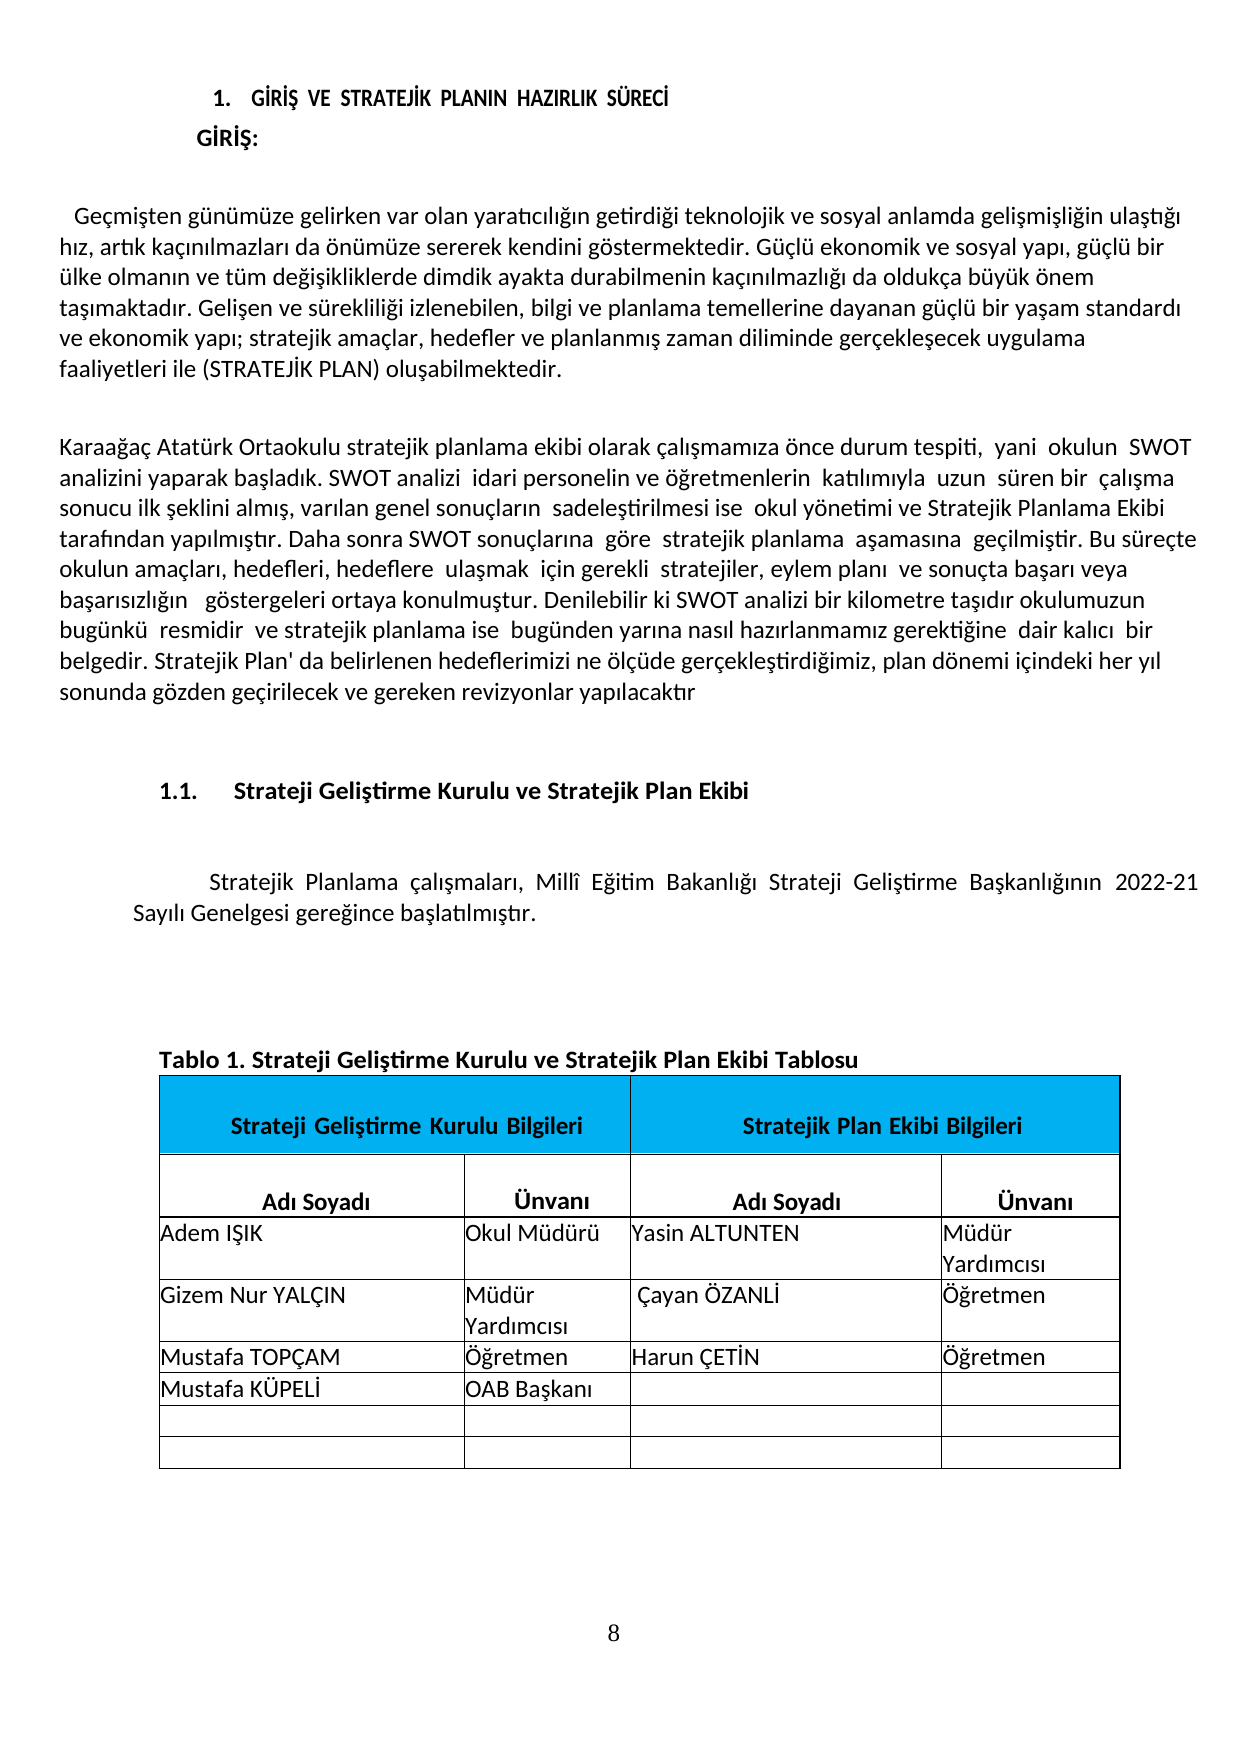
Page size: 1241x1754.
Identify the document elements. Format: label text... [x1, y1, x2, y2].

text Tablo 1. Strateji Geliştirme Kurulu ve Stratejik Plan Ekibi Tablosu [159, 1044, 1198, 1075]
table_cell [631, 1373, 941, 1404]
table_cell Adı Soyadı [160, 1155, 464, 1216]
table_cell Öğretmen [465, 1342, 630, 1372]
table_cell Adı Soyadı [631, 1155, 941, 1216]
table_cell [942, 1437, 1119, 1468]
subtitle Geçmişten günümüze gelirken var olan yaratıcılığın getirdiği teknolojik ve sosyal anlamda gelişmişliğin ulaştığı hız, artık kaçınılmazları da önümüze sererek kendini göstermektedir. Güçlü ekonomik ve sosyal yapı, güçlü bir ülke olmanın ve tüm değişikliklerde dimdik ayakta durabilmenin kaçınılmazlığı da oldukça büyük önem taşımaktadır. Gelişen ve sürekliliği izlenebilen, bilgi ve planlama temellerine dayanan güçlü bir yaşam standardı ve ekonomik yapı; stratejik amaçlar, hedefler ve planlanmış zaman diliminde gerçekleşecek uygulama faaliyetleri ile (STRATEJİK PLAN) oluşabilmektedir. [59, 200, 1198, 383]
subtitle GİRİŞ VE STRATEJİK PLANIN HAZIRLIK SÜRECİ [212, 83, 1198, 113]
table_header Strateji Geliştirme Kurulu Bilgileri [160, 1076, 630, 1153]
table_cell Gizem Nur YALÇIN [160, 1280, 464, 1341]
table_cell Çayan ÖZANLİ [631, 1280, 941, 1341]
table_cell Okul Müdürü [465, 1218, 630, 1278]
table_cell Öğretmen [942, 1342, 1119, 1372]
table_cell Müdür Yardımcısı [465, 1280, 630, 1341]
table_cell Mustafa KÜPELİ [160, 1373, 464, 1404]
table_cell Mustafa TOPÇAM [160, 1342, 464, 1372]
table_cell Yasin ALTUNTEN [631, 1218, 941, 1278]
table_cell Adem IŞIK [160, 1218, 464, 1278]
table_cell Ünvanı [465, 1155, 630, 1216]
table_cell [631, 1406, 941, 1436]
table_cell OAB Başkanı [465, 1373, 630, 1404]
table_cell [942, 1373, 1119, 1404]
table_cell [160, 1437, 464, 1468]
table_cell [631, 1437, 941, 1468]
table_cell Ünvanı [942, 1155, 1119, 1216]
table_cell [465, 1437, 630, 1468]
table_header Stratejik Plan Ekibi Bilgileri [631, 1076, 1119, 1153]
subtitle Strateji Geliştirme Kurulu ve Stratejik Plan Ekibi [159, 775, 1198, 806]
table_cell Harun ÇETİN [631, 1342, 941, 1372]
table_cell [465, 1406, 630, 1436]
table_cell Öğretmen [942, 1280, 1119, 1341]
table_cell [942, 1406, 1119, 1436]
subtitle GİRİŞ: [196, 122, 1198, 152]
table_cell [160, 1406, 464, 1436]
table_cell Müdür Yardımcısı [942, 1218, 1119, 1278]
subtitle Karaağaç Atatürk Ortaokulu stratejik planlama ekibi olarak çalışmamıza önce durum tespiti, yani okulun SWOT analizini yaparak başladık. SWOT analizi idari personelin ve öğretmenlerin katılımıyla uzun süren bir çalışma sonucu ilk şeklini almış, varılan genel sonuçların sadeleştirilmesi ise okul yönetimi ve Stratejik Planlama Ekibi tarafından yapılmıştır. Daha sonra SWOT sonuçlarına göre stratejik planlama aşamasına geçilmiştir. Bu süreçte okulun amaçları, hedefleri, hedeflere ulaşmak için gerekli stratejiler, eylem planı ve sonuçta başarı veya başarısızlığın göstergeleri ortaya konulmuştur. Denilebilir ki SWOT analizi bir kilometre taşıdır okulumuzun bugünkü resmidir ve stratejik planlama ise bugünden yarına nasıl hazırlanmamız gerektiğine dair kalıcı bir belgedir. Stratejik Plan' da belirlenen hedeflerimizi ne ölçüde gerçekleştirdiğimiz, plan dönemi içindeki her yıl sonunda gözden geçirilecek ve gereken revizyonlar yapılacaktır [59, 432, 1198, 706]
text Stratejik Planlama çalışmaları, Millî Eğitim Bakanlığı Strateji Geliştirme Başkanlığının 2022-21 Sayılı Genelgesi gereğince başlatılmıştır. [133, 866, 1198, 927]
